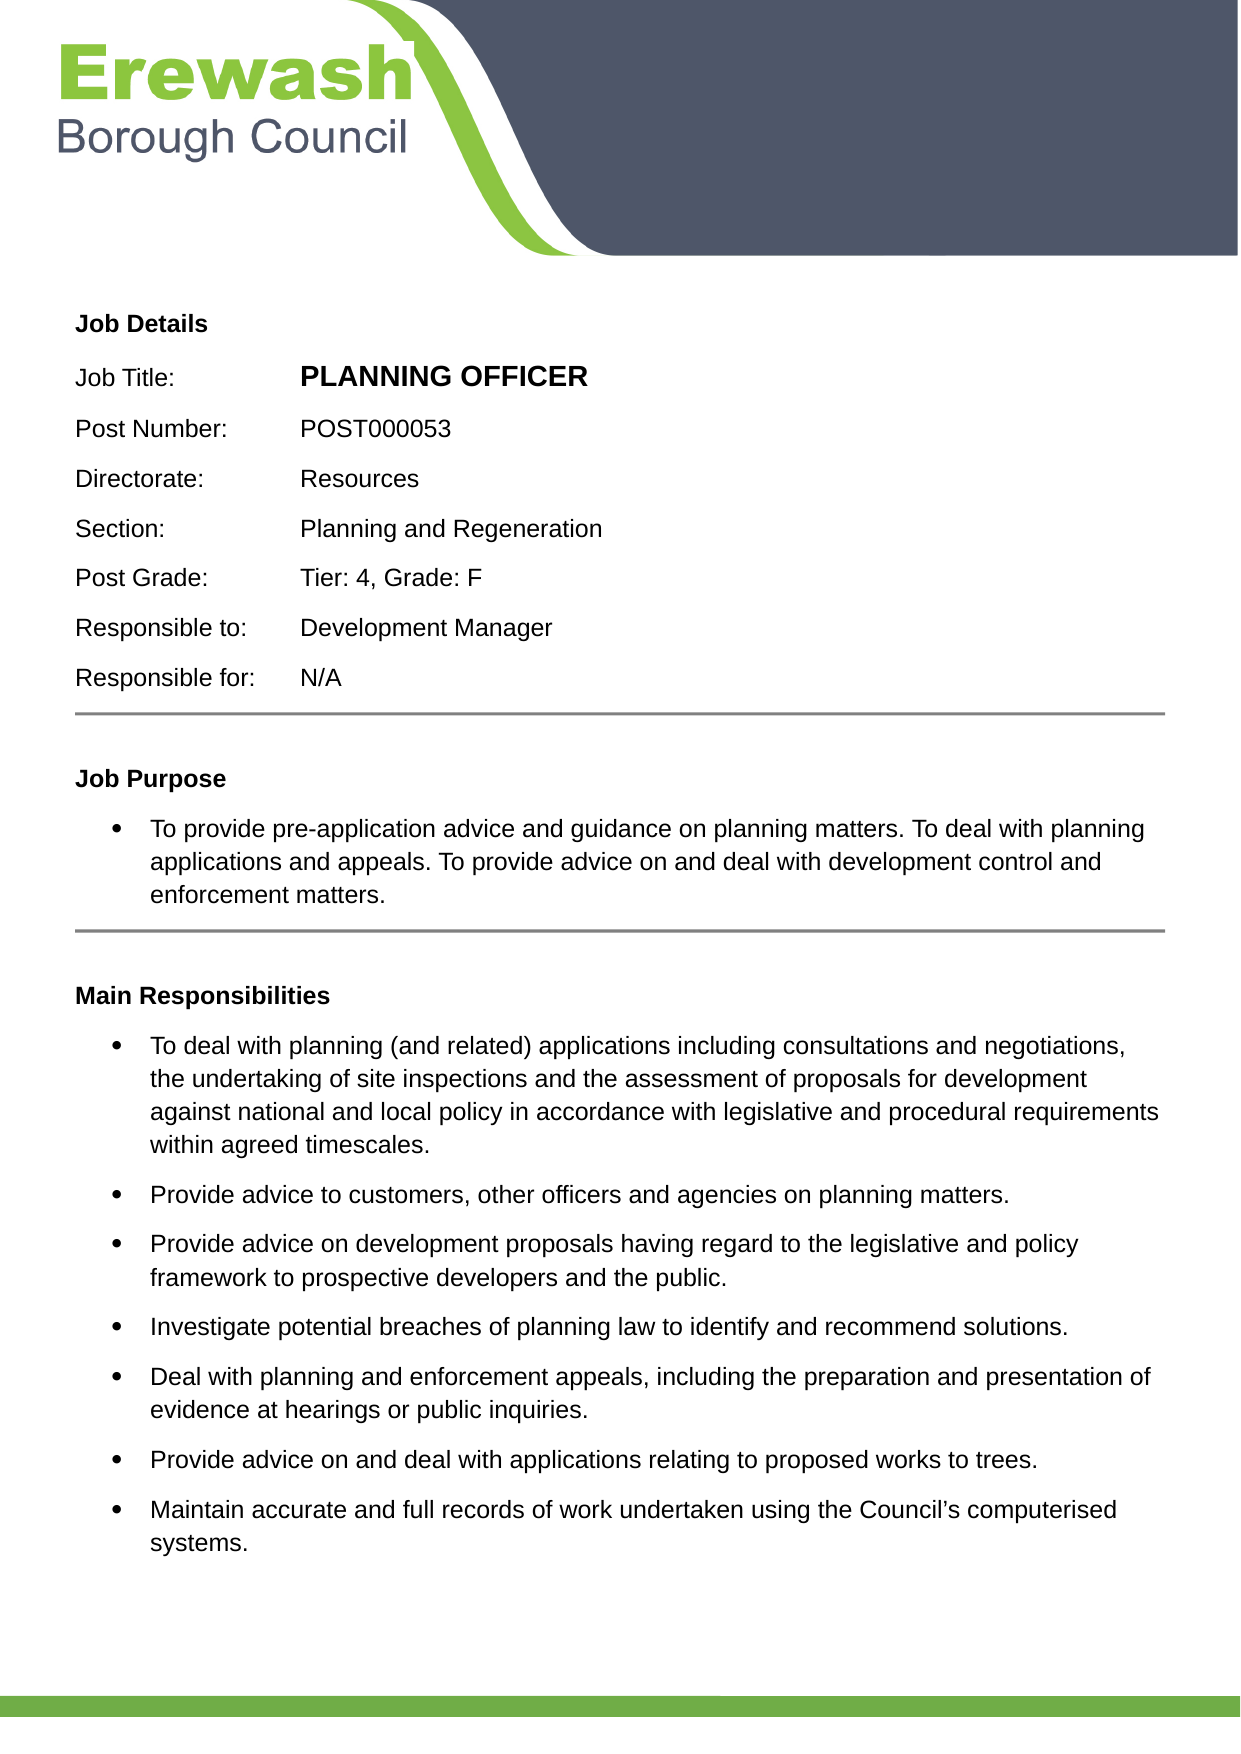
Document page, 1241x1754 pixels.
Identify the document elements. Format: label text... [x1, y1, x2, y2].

text Post Number: POST000053 [75, 414, 1165, 443]
text Job Details [75, 282, 1165, 338]
list To deal with planning (and related) applications including consultations and negotiations, the undertaking of site inspections and the assessment of proposals for development against national and local policy in accordance with legislative and procedural requirements within agreed timescales. [112, 1031, 1165, 1159]
text Post Grade: Tier: 4, Grade: F [75, 563, 1165, 592]
list Maintain accurate and full records of work undertaken using the Council’s computerised systems. [112, 1495, 1165, 1557]
text Responsible for: N/A [75, 663, 1165, 691]
list Provide advice to customers, other officers and agencies on planning matters. [112, 1180, 1165, 1208]
text Directorate: Resources [75, 464, 1165, 493]
list Provide advice on development proposals having regard to the legislative and policy framework to prospective developers and the public. [112, 1229, 1165, 1291]
text Section: Planning and Regeneration [75, 513, 1165, 542]
text Job Title: PLANNING OFFICER [75, 359, 1165, 392]
list Provide advice on and deal with applications relating to proposed works to trees. [112, 1445, 1165, 1474]
list Deal with planning and enforcement appeals, including the preparation and presentation of evidence at hearings or public inquiries. [112, 1362, 1165, 1424]
list To provide pre-application advice and guidance on planning matters. To deal with planning applications and appeals. To provide advice on and deal with development control and enforcement matters. [112, 814, 1165, 908]
text Job Purpose [75, 764, 1165, 793]
list Investigate potential breaches of planning law to identify and recommend solutions. [112, 1312, 1165, 1341]
text Main Responsibilities [75, 981, 1165, 1010]
text Responsible to: Development Manager [75, 613, 1165, 642]
picture [0, 0, 1238, 282]
